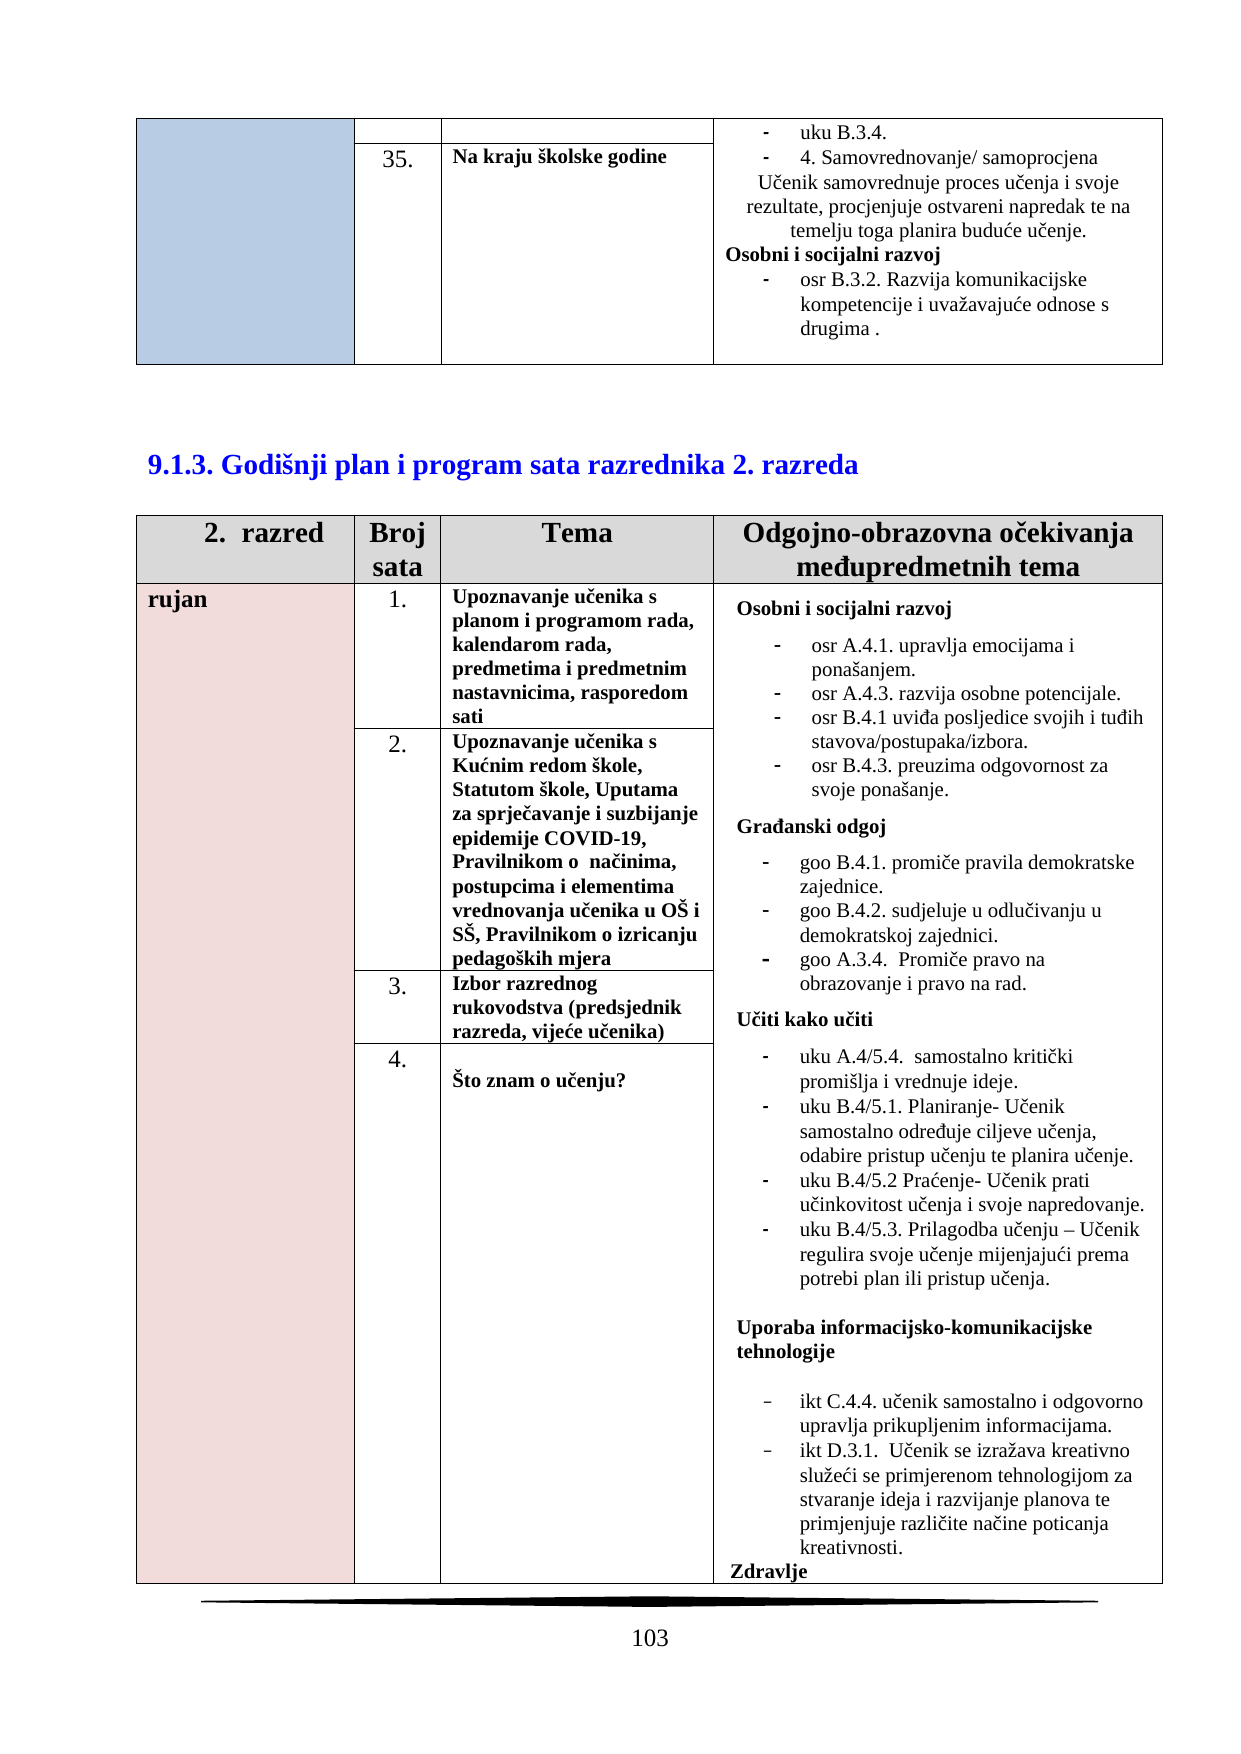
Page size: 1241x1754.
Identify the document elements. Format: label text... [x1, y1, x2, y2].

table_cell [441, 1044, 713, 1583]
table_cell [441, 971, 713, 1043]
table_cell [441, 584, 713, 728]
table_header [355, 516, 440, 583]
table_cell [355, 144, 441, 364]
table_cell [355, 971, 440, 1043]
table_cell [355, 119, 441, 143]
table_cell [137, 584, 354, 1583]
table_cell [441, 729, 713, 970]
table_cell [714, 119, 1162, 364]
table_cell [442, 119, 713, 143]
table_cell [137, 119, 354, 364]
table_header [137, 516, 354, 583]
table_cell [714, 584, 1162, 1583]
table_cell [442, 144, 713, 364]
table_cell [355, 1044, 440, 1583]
text 9.1.3. Godišnji plan i program sata razrednika 2. razreda [148, 447, 1152, 481]
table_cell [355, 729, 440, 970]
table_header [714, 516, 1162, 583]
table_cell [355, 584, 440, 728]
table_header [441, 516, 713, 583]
